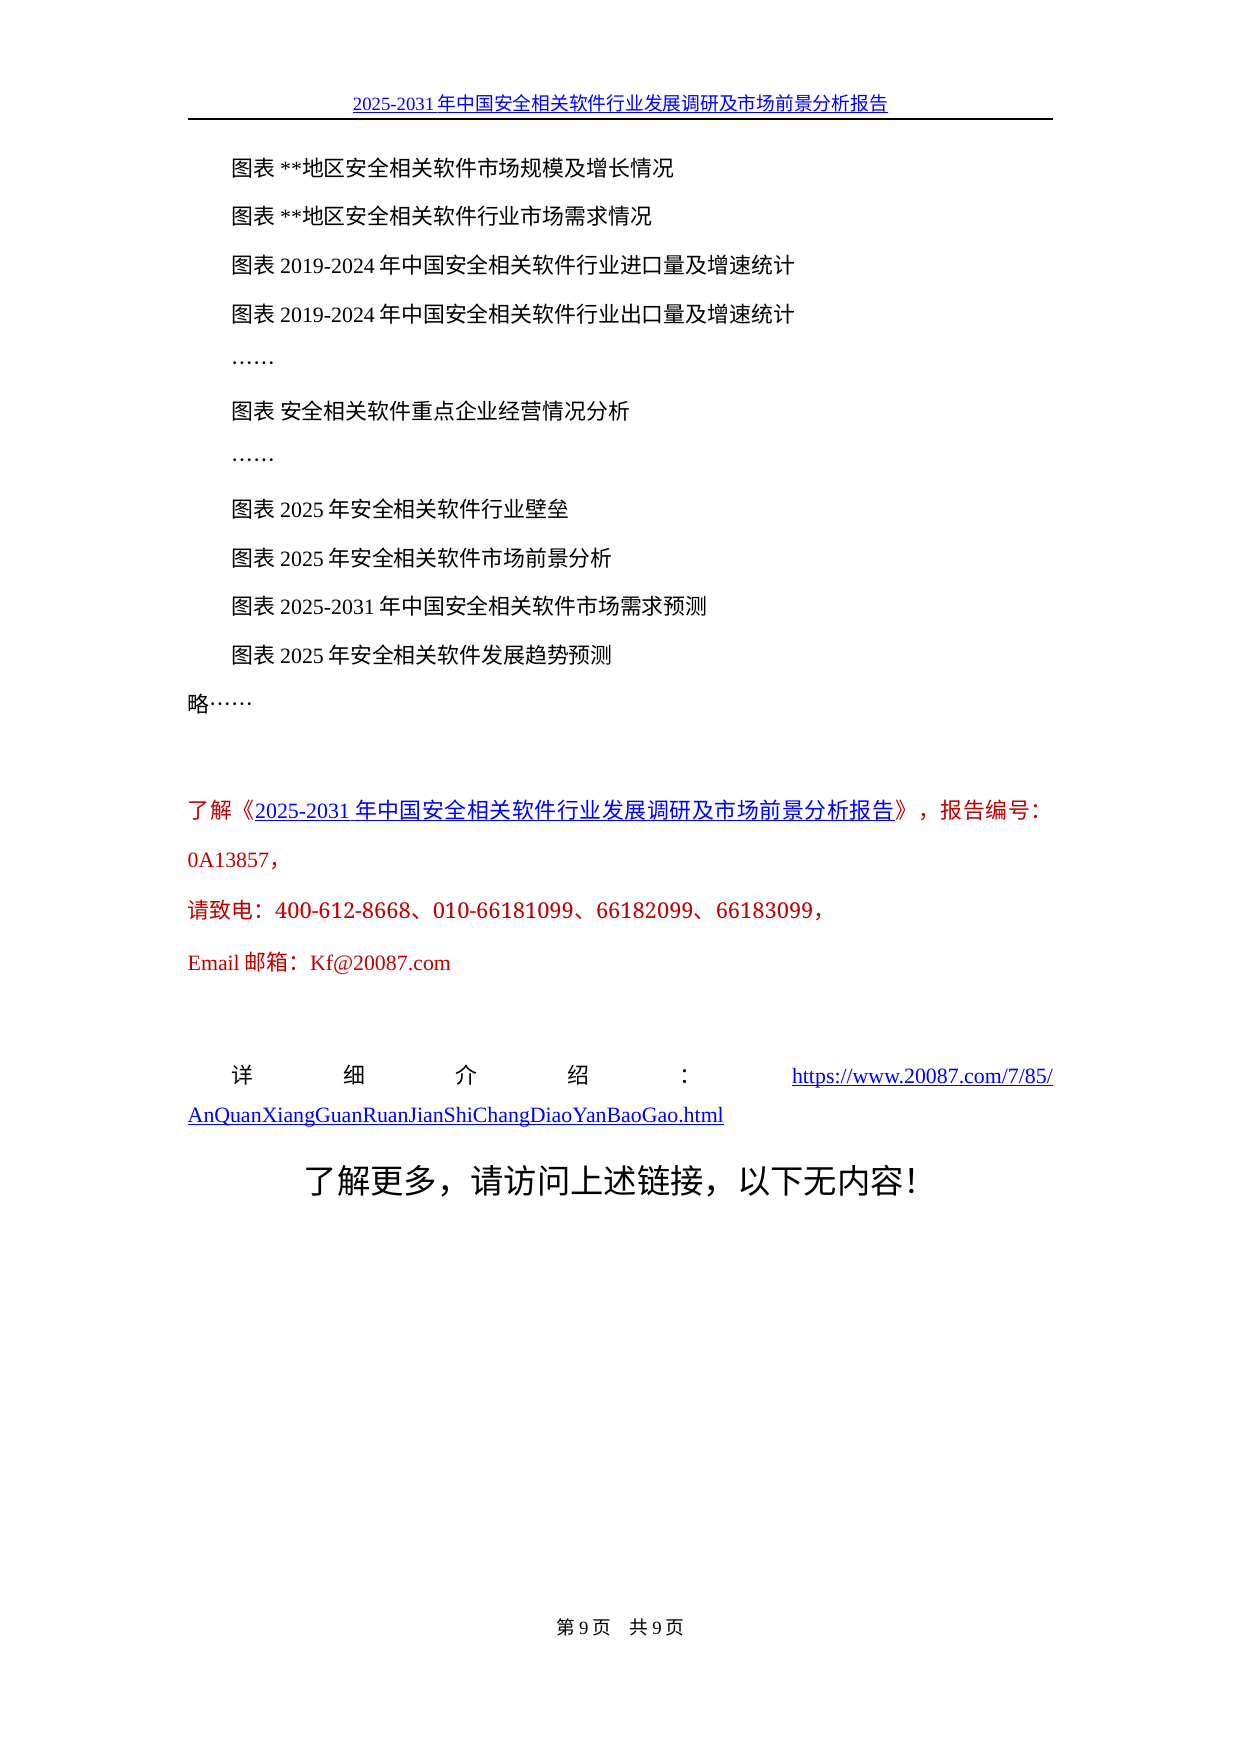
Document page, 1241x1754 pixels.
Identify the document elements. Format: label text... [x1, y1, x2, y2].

text 详细介绍：https://www.20087.com/7/85/AnQuanXiangGuanRuanJianShiChangDiaoYanBaoGao.html [187, 1058, 1053, 1131]
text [187, 150, 1053, 719]
text Email邮箱：Kf@20087.com [187, 945, 1053, 977]
title 了解更多，请访问上述链接，以下无内容！ [187, 1147, 1053, 1212]
text 了解《2025-2031年中国安全相关软件行业发展调研及市场前景分析报告》，报告编号：0A13857， [187, 793, 1053, 874]
text 请致电：400-612-8668、010-66181099、66182099、66183099， [187, 893, 1053, 926]
